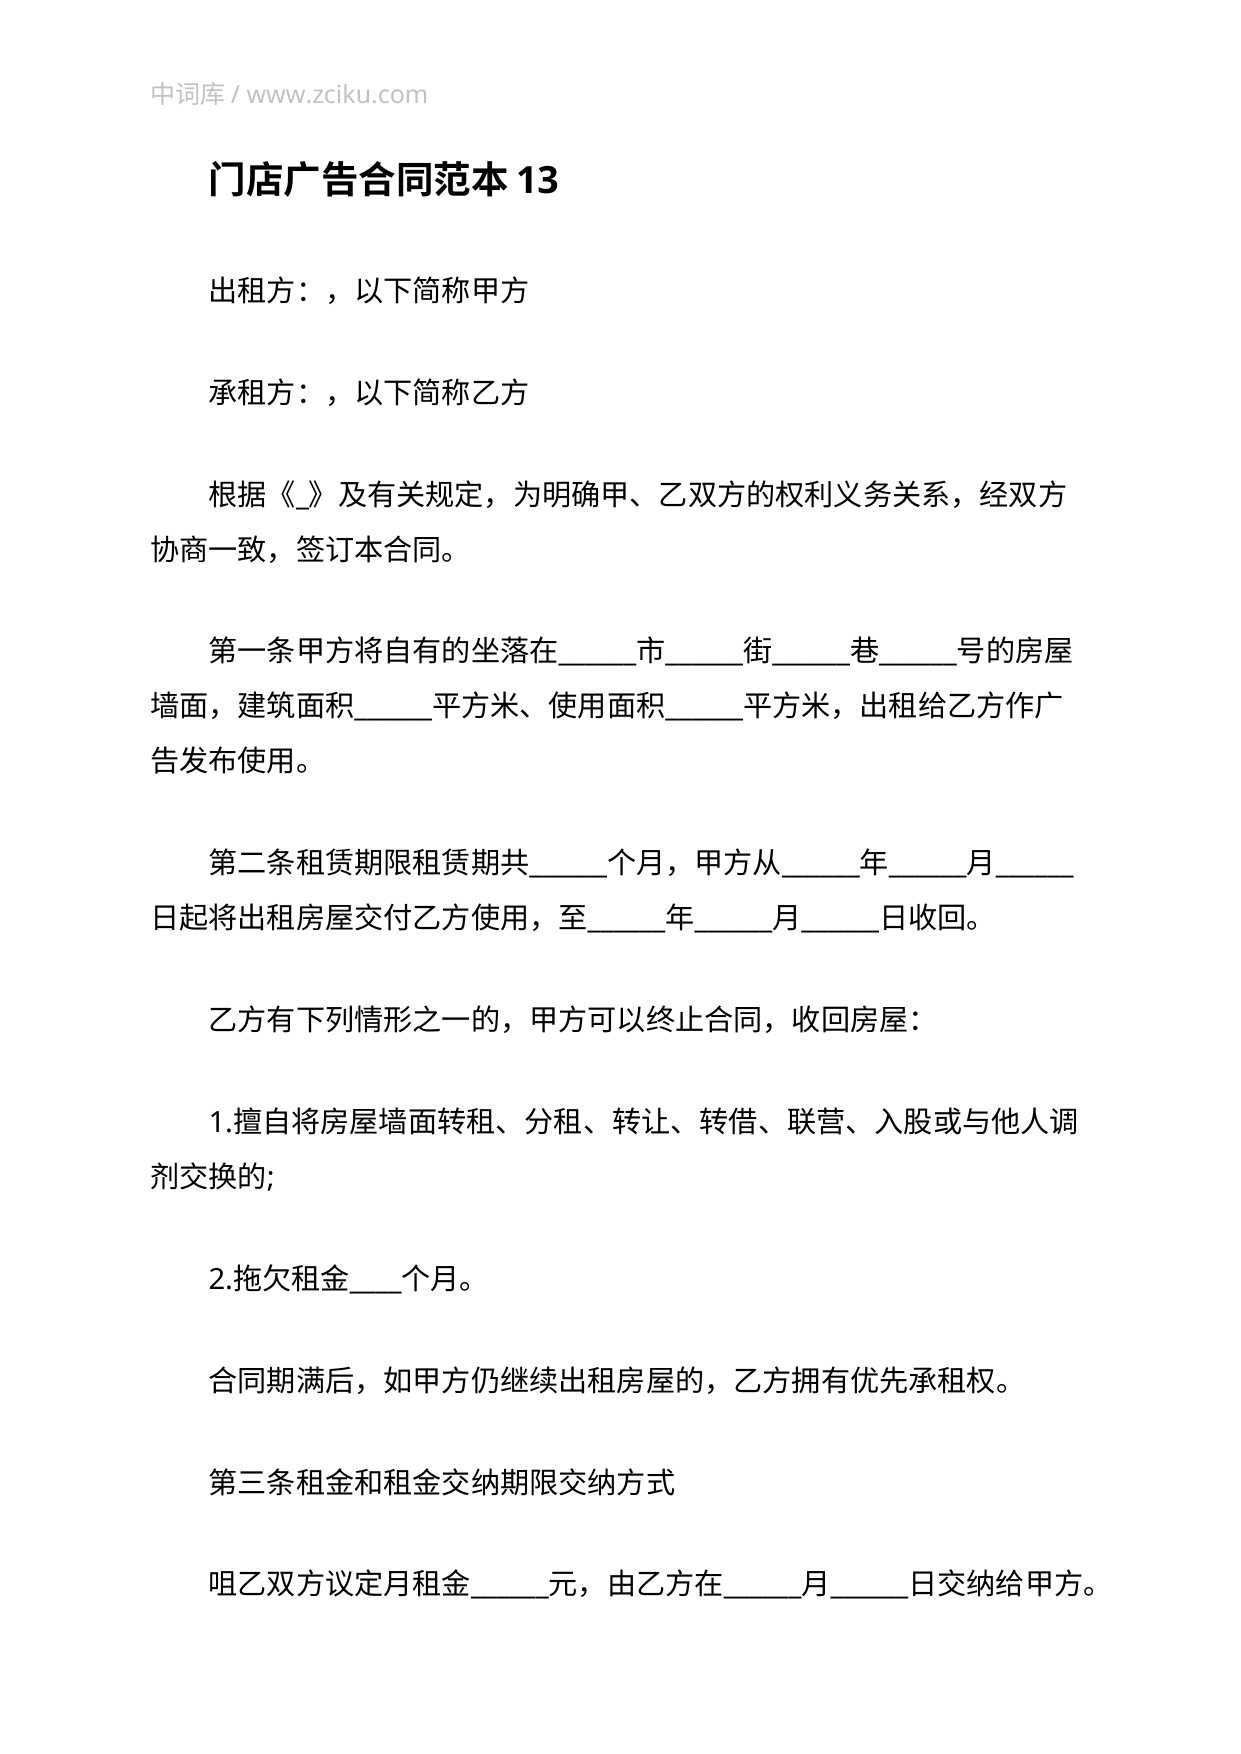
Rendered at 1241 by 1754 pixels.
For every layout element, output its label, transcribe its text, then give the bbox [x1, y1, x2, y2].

text 根据《_》及有关规定，为明确甲、乙双方的权利义务关系，经双方协商一致，签订本合同。 [150, 471, 1090, 568]
text 门店广告合同范本13 [150, 150, 1090, 204]
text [150, 1561, 1090, 1603]
text 第一条甲方将自有的坐落在______市______街______巷______号的房屋墙面，建筑面积______平方米、使用面积______平方米，出租给乙方作广告发布使用。 [150, 628, 1090, 780]
text 1.擅自将房屋墙面转租、分租、转让、转借、联营、入股或与他人调剂交换的; [150, 1098, 1090, 1196]
text 乙方有下列情形之一的，甲方可以终止合同，收回房屋： [150, 997, 1090, 1039]
text 合同期满后，如甲方仍继续出租房屋的，乙方拥有优先承租权。 [150, 1357, 1090, 1400]
text 出租方：，以下简称甲方 [150, 268, 1090, 310]
text 承租方：，以下简称乙方 [150, 369, 1090, 412]
text 第二条租赁期限租赁期共______个月，甲方从______年______月______日起将出租房屋交付乙方使用，至______年______月______日收回。 [150, 840, 1090, 937]
text 2.拖欠租金____个月。 [150, 1255, 1090, 1298]
text 第三条租金和租金交纳期限交纳方式 [150, 1459, 1090, 1501]
